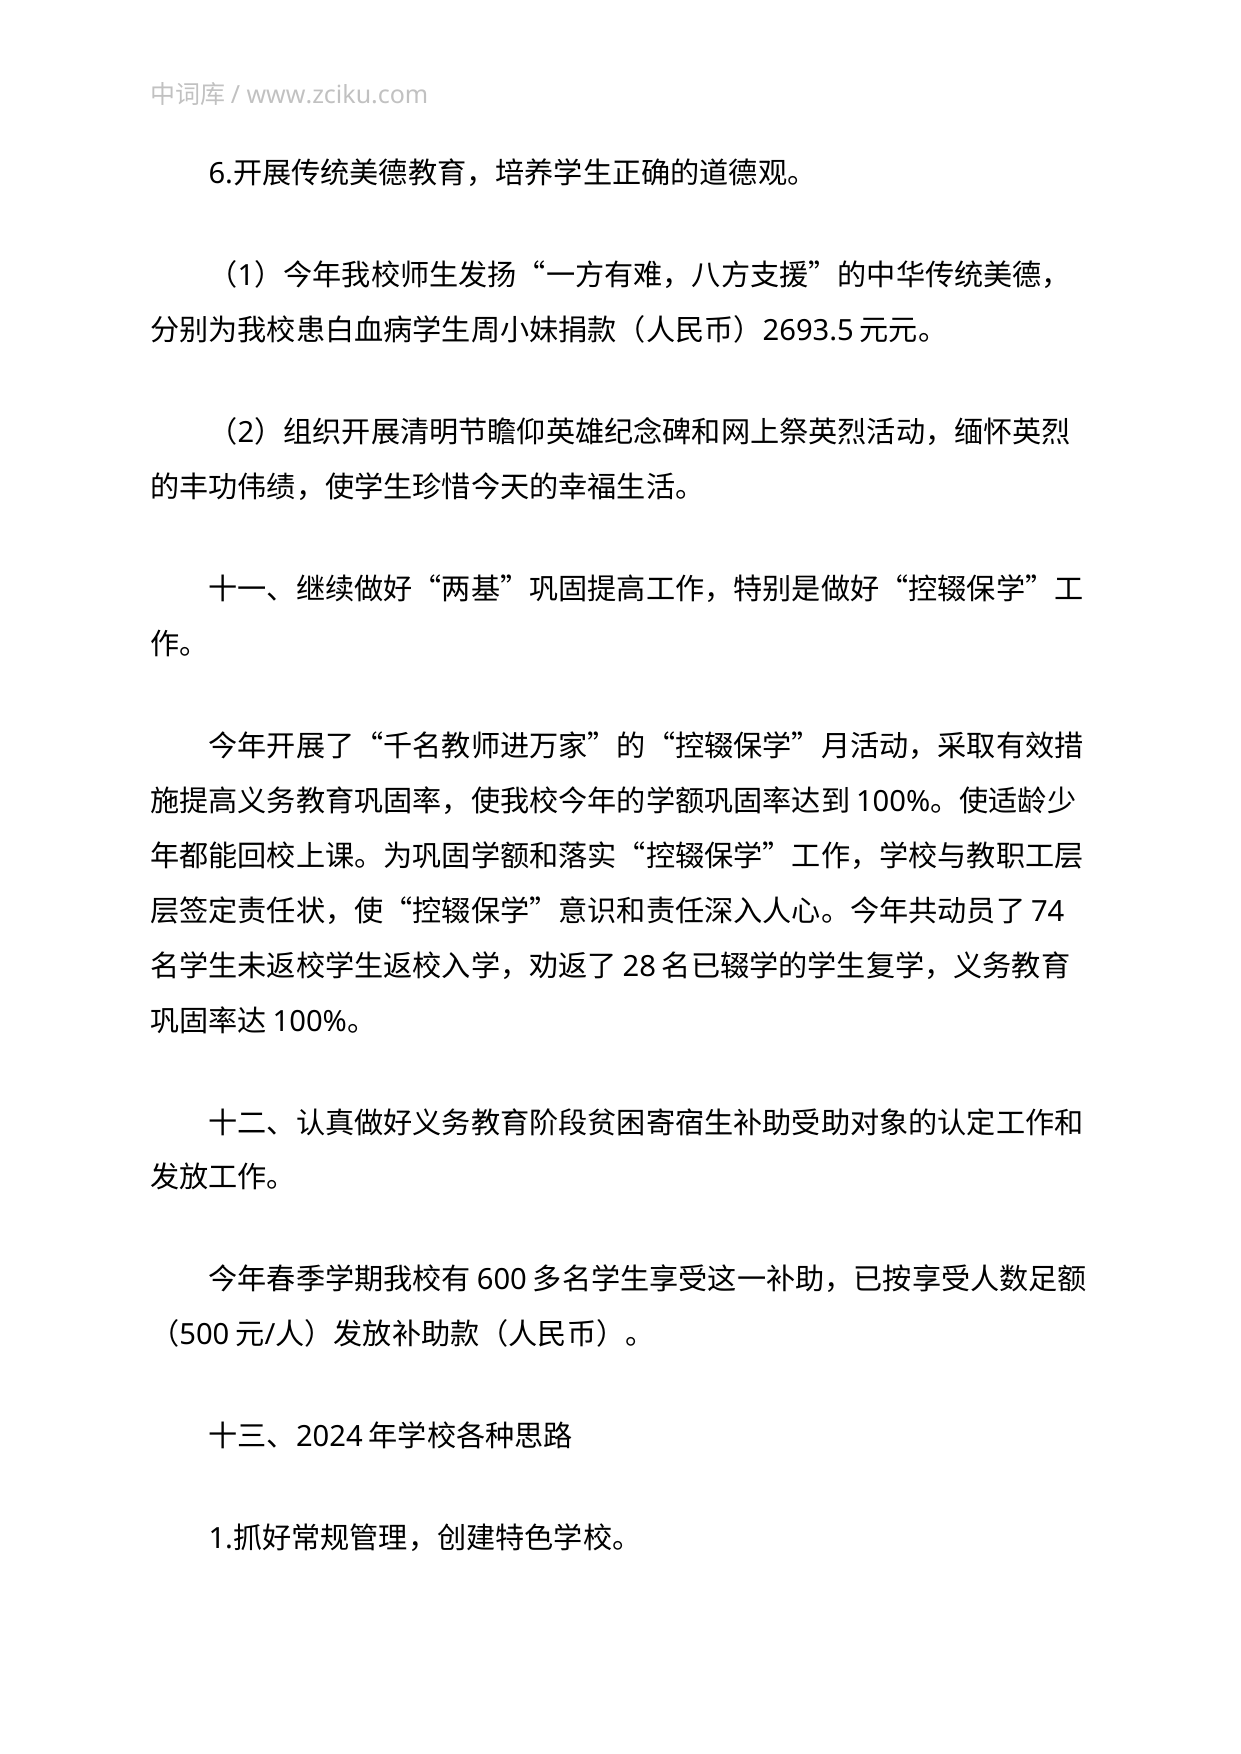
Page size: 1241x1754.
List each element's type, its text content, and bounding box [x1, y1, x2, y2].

text （2）组织开展清明节瞻仰英雄纪念碑和网上祭英烈活动，缅怀英烈的丰功伟绩，使学生珍惜今天的幸福生活。 [150, 409, 1090, 506]
text （1）今年我校师生发扬“一方有难，八方支援”的中华传统美德，分别为我校患白血病学生周小妹捐款（人民币）2693.5元元。 [150, 252, 1090, 349]
text 今年春季学期我校有600多名学生享受这一补助，已按享受人数足额（500元/人）发放补助款（人民币）。 [150, 1256, 1090, 1353]
text 今年开展了“千名教师进万家”的“控辍保学”月活动，采取有效措施提高义务教育巩固率，使我校今年的学额巩固率达到100%。使适龄少年都能回校上课。为巩固学额和落实“控辍保学”工作，学校与教职工层层签定责任状，使“控辍保学”意识和责任深入人心。今年共动员了74名学生未返校学生返校入学，劝返了28名已辍学的学生复学，义务教育巩固率达100%。 [150, 722, 1090, 1039]
text 十二、认真做好义务教育阶段贫困寄宿生补助受助对象的认定工作和发放工作。 [150, 1099, 1090, 1196]
text 十一、继续做好“两基”巩固提高工作，特别是做好“控辍保学”工作。 [150, 566, 1090, 663]
text 1.抓好常规管理，创建特色学校。 [150, 1515, 1090, 1557]
text 十三、2024年学校各种思路 [150, 1413, 1090, 1455]
text 6.开展传统美德教育，培养学生正确的道德观。 [150, 150, 1090, 192]
